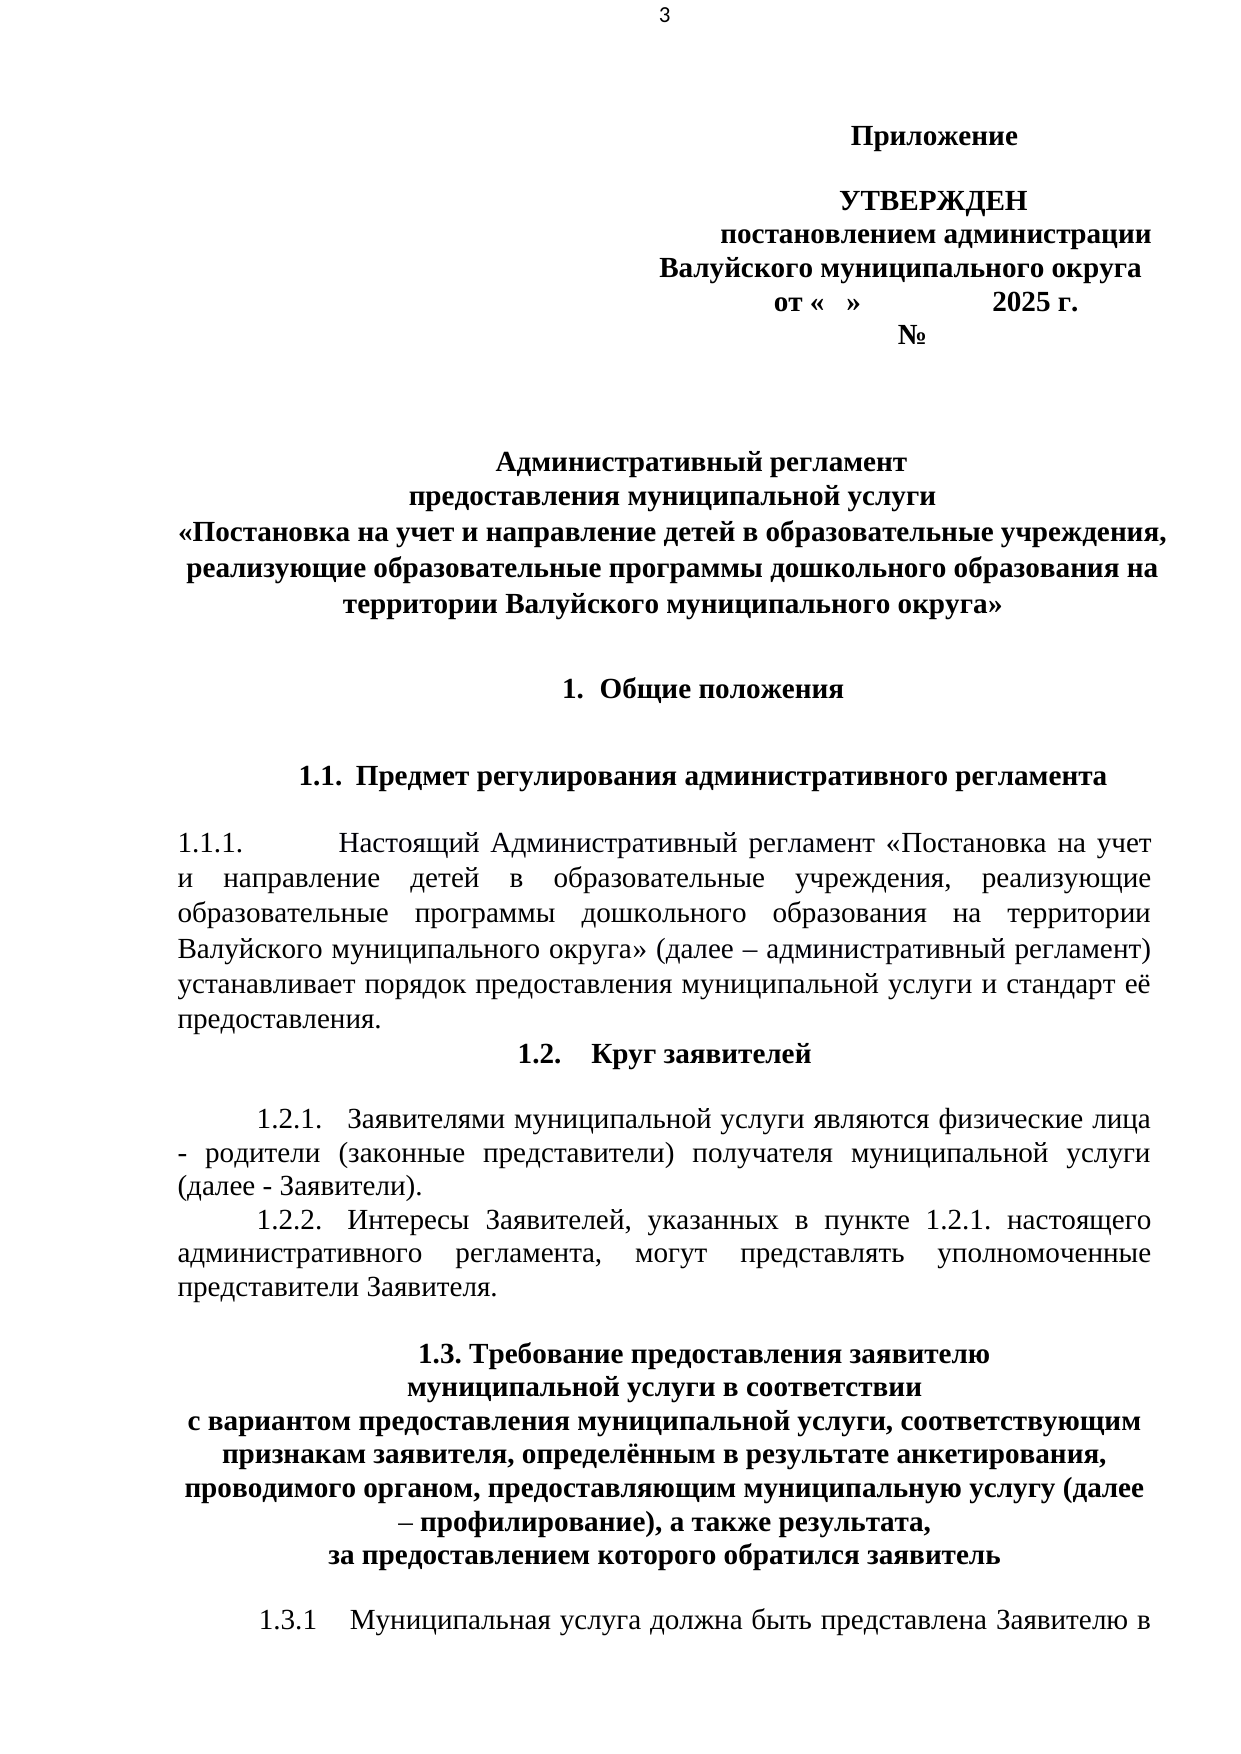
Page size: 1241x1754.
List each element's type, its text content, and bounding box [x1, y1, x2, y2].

text Валуйского муниципального округа [177, 250, 1152, 284]
text 1.3. Требование предоставления заявителю муниципальной услуги в соответствии с вариантом предоставления муниципальной услуги, соответствующим признакам заявителя, определённым в результате анкетирования, проводимого органом, предоставляющим муниципальную услугу (далее – профилирование), а также результата, за предоставлением которого обратился заявитель [177, 1336, 1152, 1571]
text от « » 2025 г. № [177, 284, 1152, 351]
text «Постановка на учет и направление детей в образовательные учреждения, реализующие образовательные программы дошкольного образования на территории Валуйского муниципального округа» [177, 514, 1168, 620]
text постановлением администрации [177, 217, 1152, 250]
list Предмет регулирования административного регламента [238, 758, 1168, 792]
text УТВЕРЖДЕН [177, 183, 1152, 217]
text Административный регламент [177, 444, 1152, 478]
list Настоящий Административный регламент «Постановка на учет и направление детей в образовательные учреждения, реализующие образовательные программы дошкольного образования на территории Валуйского муниципального округа» (далее – административный регламент) устанавливает порядок предоставления муниципальной услуги и стандарт её предоставления. [177, 825, 1152, 1035]
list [196, 1602, 1152, 1636]
list Общие положения [238, 672, 1168, 705]
list Интересы Заявителей, указанных в пункте 1.2.1. настоящего административного регламента, могут представлять уполномоченные представители Заявителя. [177, 1202, 1152, 1302]
list Круг заявителей [177, 1036, 1152, 1070]
text Приложение [177, 118, 1152, 152]
text предоставления муниципальной услуги [177, 478, 1168, 512]
list Заявителями муниципальной услуги являются физические лица - родители (законные представители) получателя муниципальной услуги (далее - Заявители). [177, 1101, 1152, 1202]
